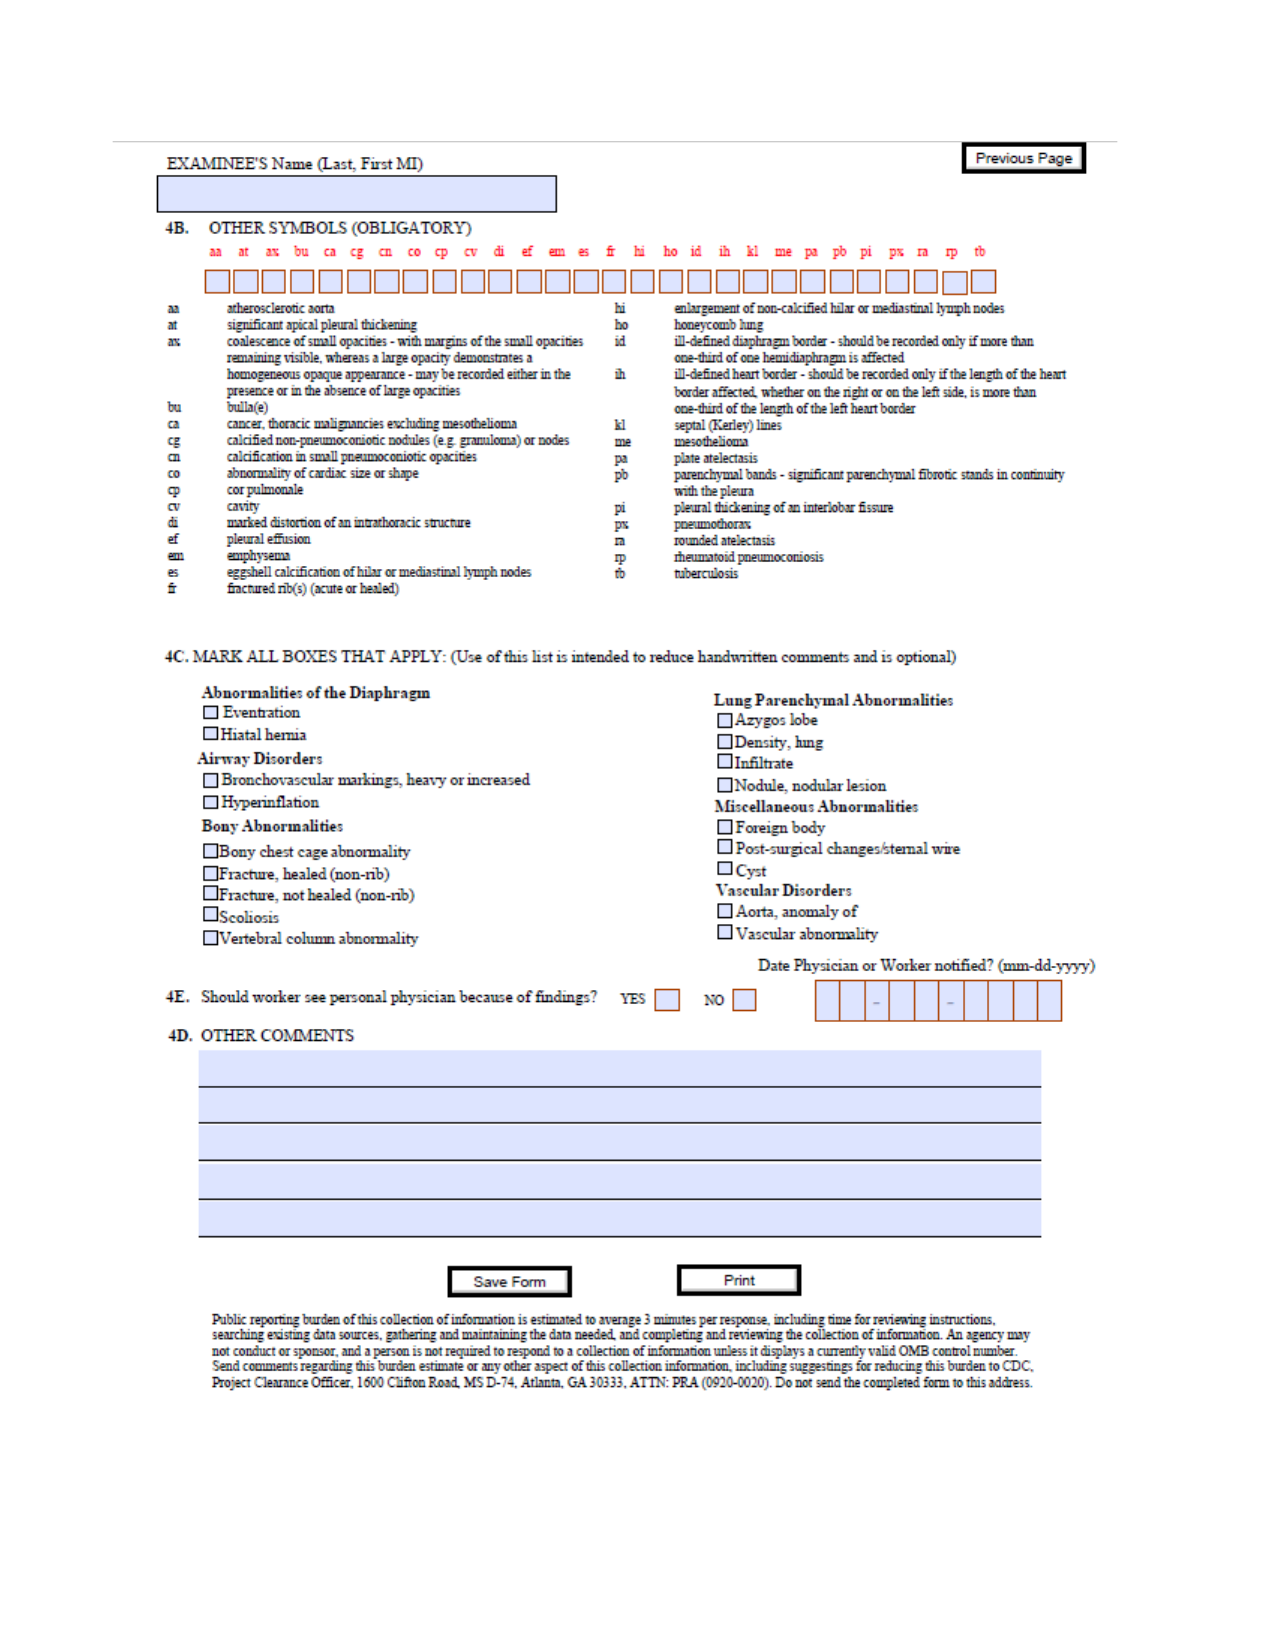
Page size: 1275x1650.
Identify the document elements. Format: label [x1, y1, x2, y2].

picture [112, 141, 1118, 1440]
